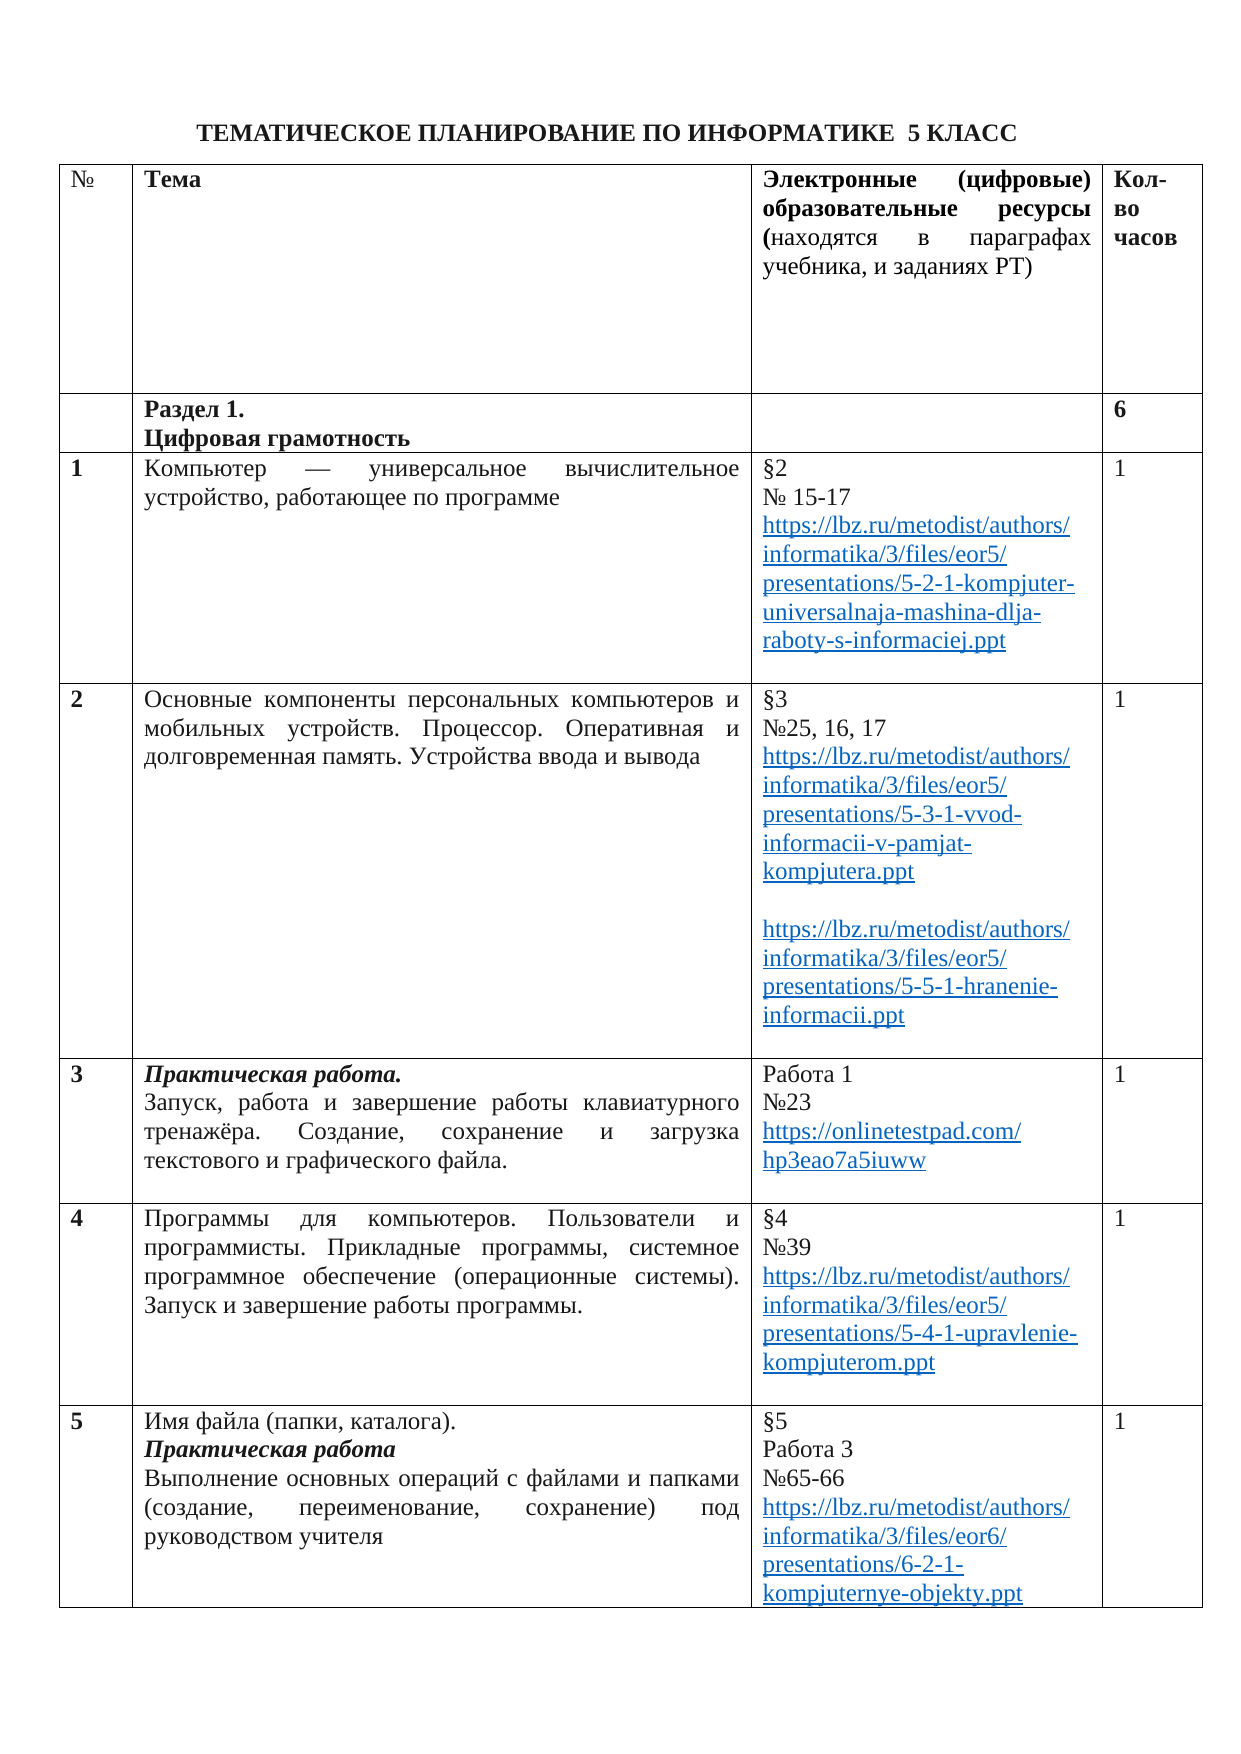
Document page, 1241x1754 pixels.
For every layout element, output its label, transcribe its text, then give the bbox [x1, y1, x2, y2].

table_cell Программы для компьютеров. Пользователи и программисты. Прикладные программы, системное программное обеспечение (операционные системы). Запуск и завершение работы программы. [133, 1204, 751, 1405]
table_cell 1 [1103, 684, 1202, 1058]
text ТЕМАТИЧЕСКОЕ ПЛАНИРОВАНИЕ ПО ИНФОРМАТИКЕ 5 КЛАСС [177, 118, 1152, 147]
table_cell 1 [1103, 1059, 1202, 1202]
table_cell 1 [1103, 1204, 1202, 1405]
table_cell 4 [60, 1204, 132, 1405]
table_cell 2 [60, 684, 132, 1058]
table_header Электронные (цифровые) образовательные ресурсы (находятся в параграфах учебника, и заданиях РТ) [752, 165, 1102, 393]
table_cell §2 № 15-17 https://lbz.ru/metodist/authors/informatika/3/files/eor5/presentations/5-2-1-kompjuter-universalnaja-mashina-dlja-raboty-s-informaciej.ppt [752, 453, 1102, 683]
table_cell Работа 1 №23 https://onlinetestpad.com/hp3eao7a5iuww [752, 1059, 1102, 1202]
table_cell Практическая работа. Запуск, работа и завершение работы клавиатурного тренажёра. Создание, сохранение и загрузка текстового и графического файла. [133, 1059, 751, 1202]
table_cell 3 [60, 1059, 132, 1202]
table_cell [60, 394, 132, 452]
table_cell Компьютер — универсальное вычислительное устройство, работающее по программе [133, 453, 751, 683]
table_cell §4 №39 https://lbz.ru/metodist/authors/informatika/3/files/eor5/presentations/5-4-1-upravlenie-kompjuterom.ppt [752, 1204, 1102, 1405]
table_cell §3 №25, 16, 17 https://lbz.ru/metodist/authors/informatika/3/files/eor5/presentations/5-3-1-vvod-informacii-v-pamjat-kompjutera.ppt https://lbz.ru/metodist/authors/informatika/3/files/eor5/presentations/5-5-1-hranenie-informacii.ppt [752, 684, 1102, 1058]
table_header Кол-во часов [1103, 165, 1202, 393]
table_cell Раздел 1. Цифровая грамотность [133, 394, 751, 452]
table_cell 6 [1103, 394, 1202, 452]
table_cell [133, 1406, 751, 1607]
table_header № [60, 165, 132, 393]
table_cell 1 [60, 453, 132, 683]
table_cell [752, 394, 1102, 452]
table_cell 5 [60, 1406, 132, 1607]
table_cell Основные компоненты персональных компьютеров и мобильных устройств. Процессор. Оперативная и долговременная память. Устройства ввода и вывода [133, 684, 751, 1058]
table_cell 1 [1103, 1406, 1202, 1607]
table_cell 1 [1103, 453, 1202, 683]
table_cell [752, 1406, 1102, 1607]
table_header Тема [133, 165, 751, 393]
